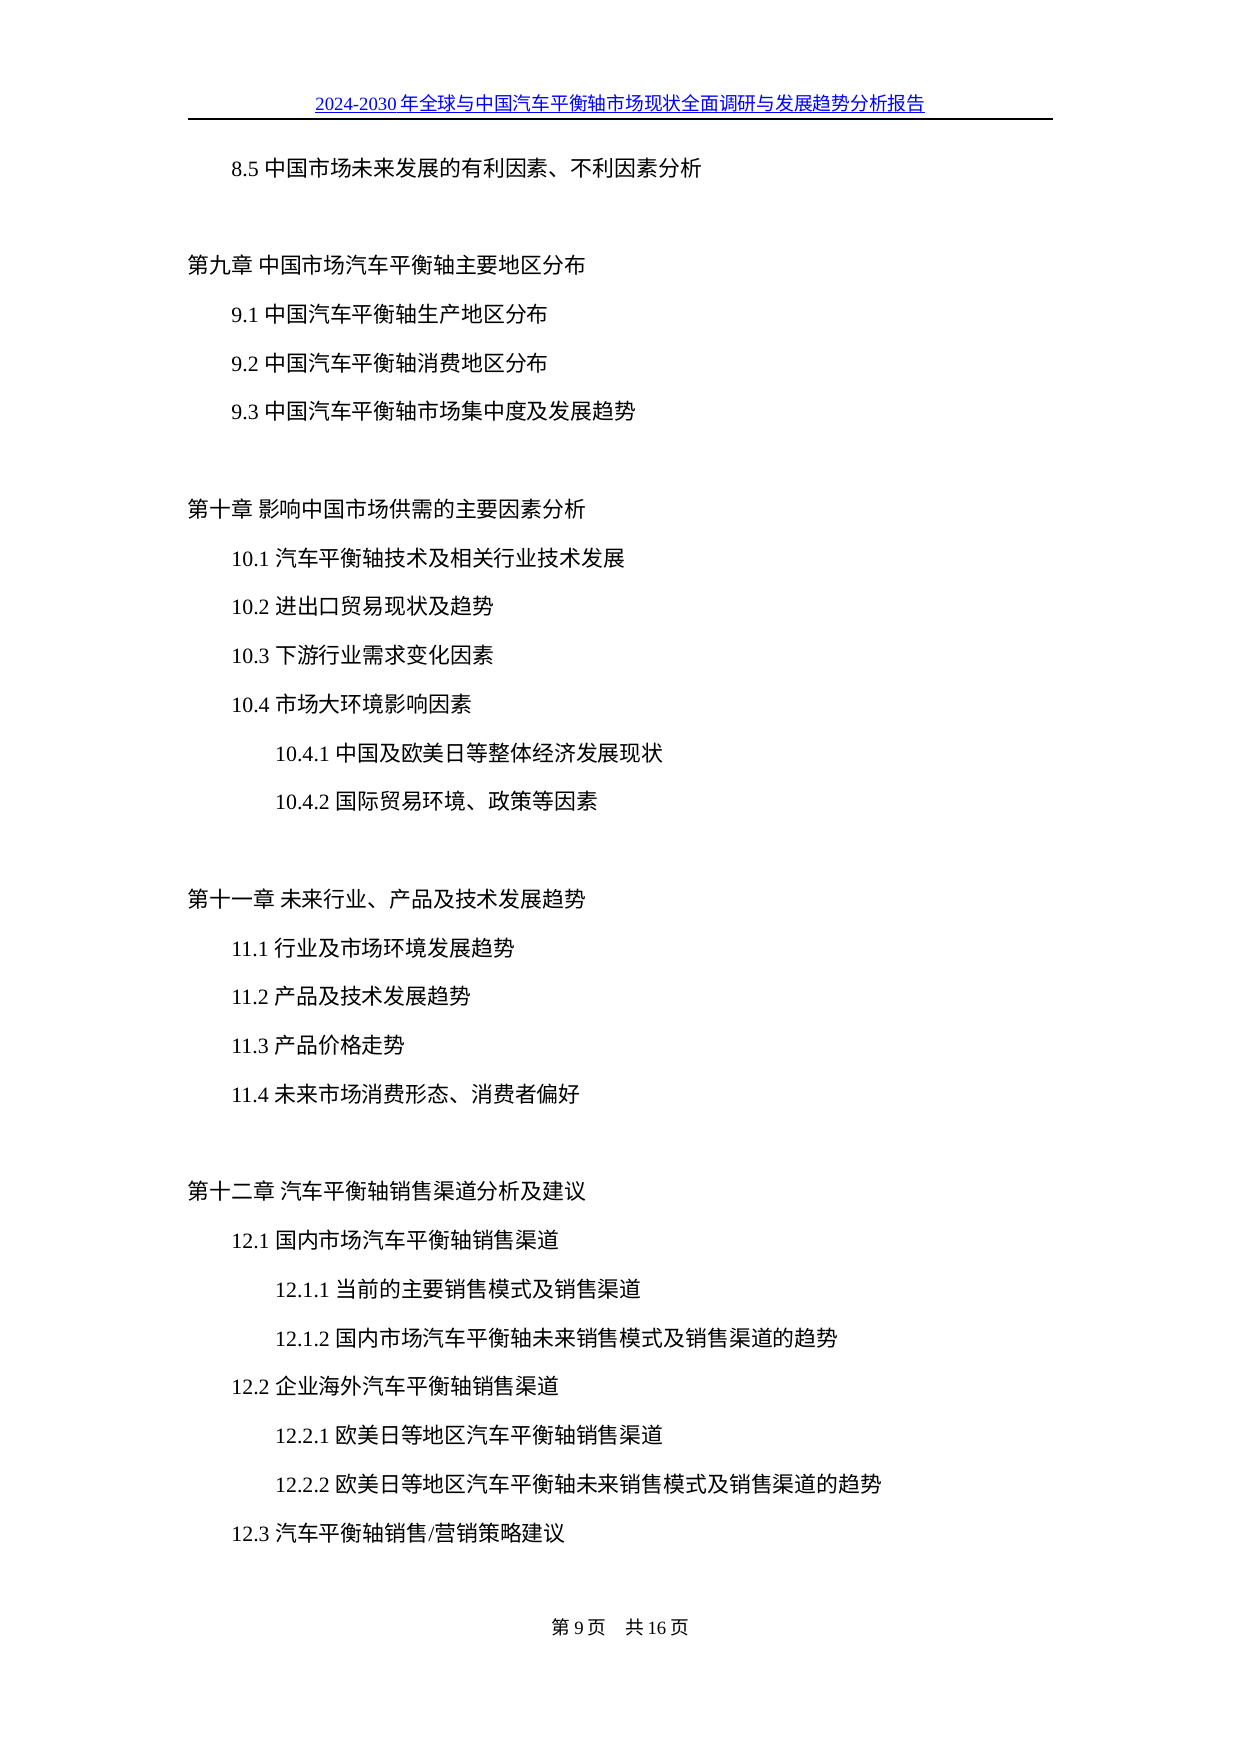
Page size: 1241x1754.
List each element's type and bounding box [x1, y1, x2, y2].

text [187, 150, 1053, 1548]
